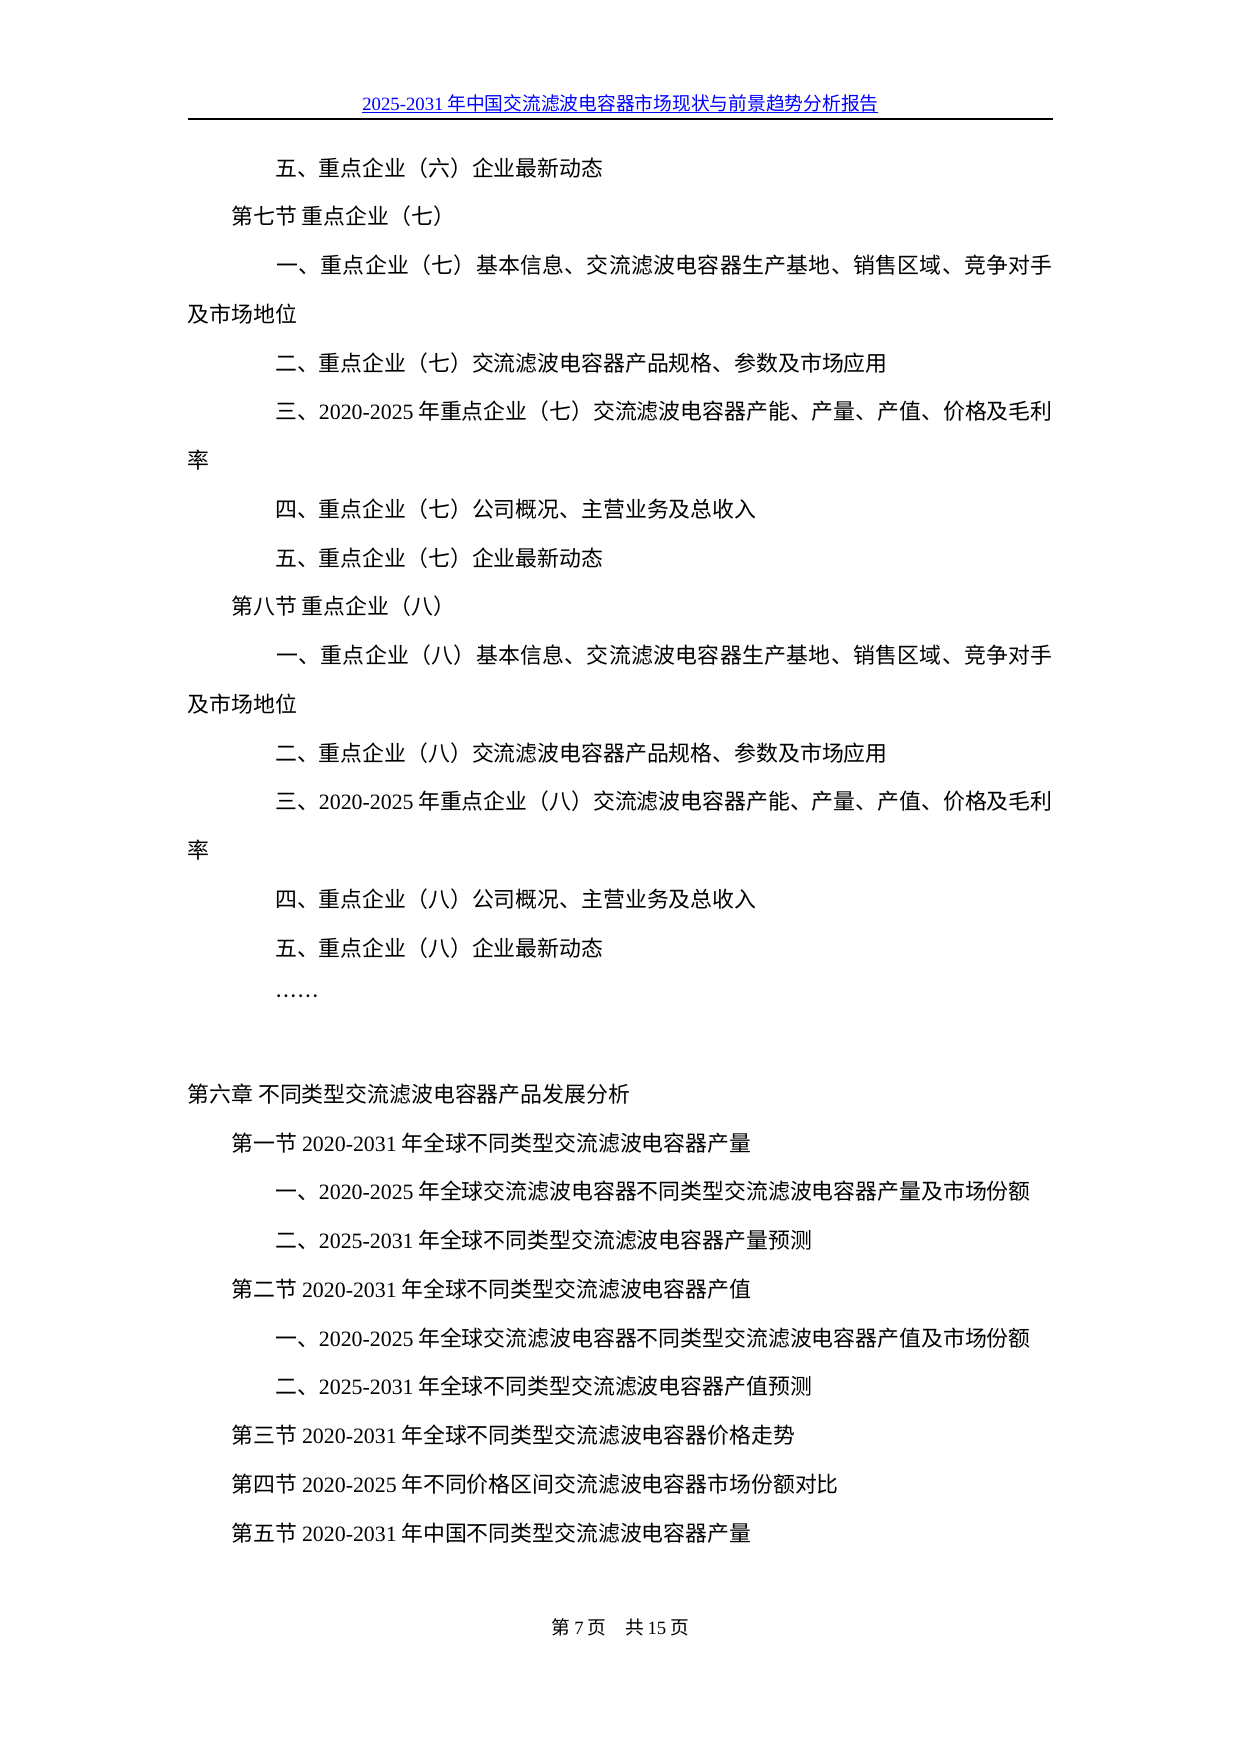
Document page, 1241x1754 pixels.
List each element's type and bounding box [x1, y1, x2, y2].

text [187, 150, 1053, 1548]
